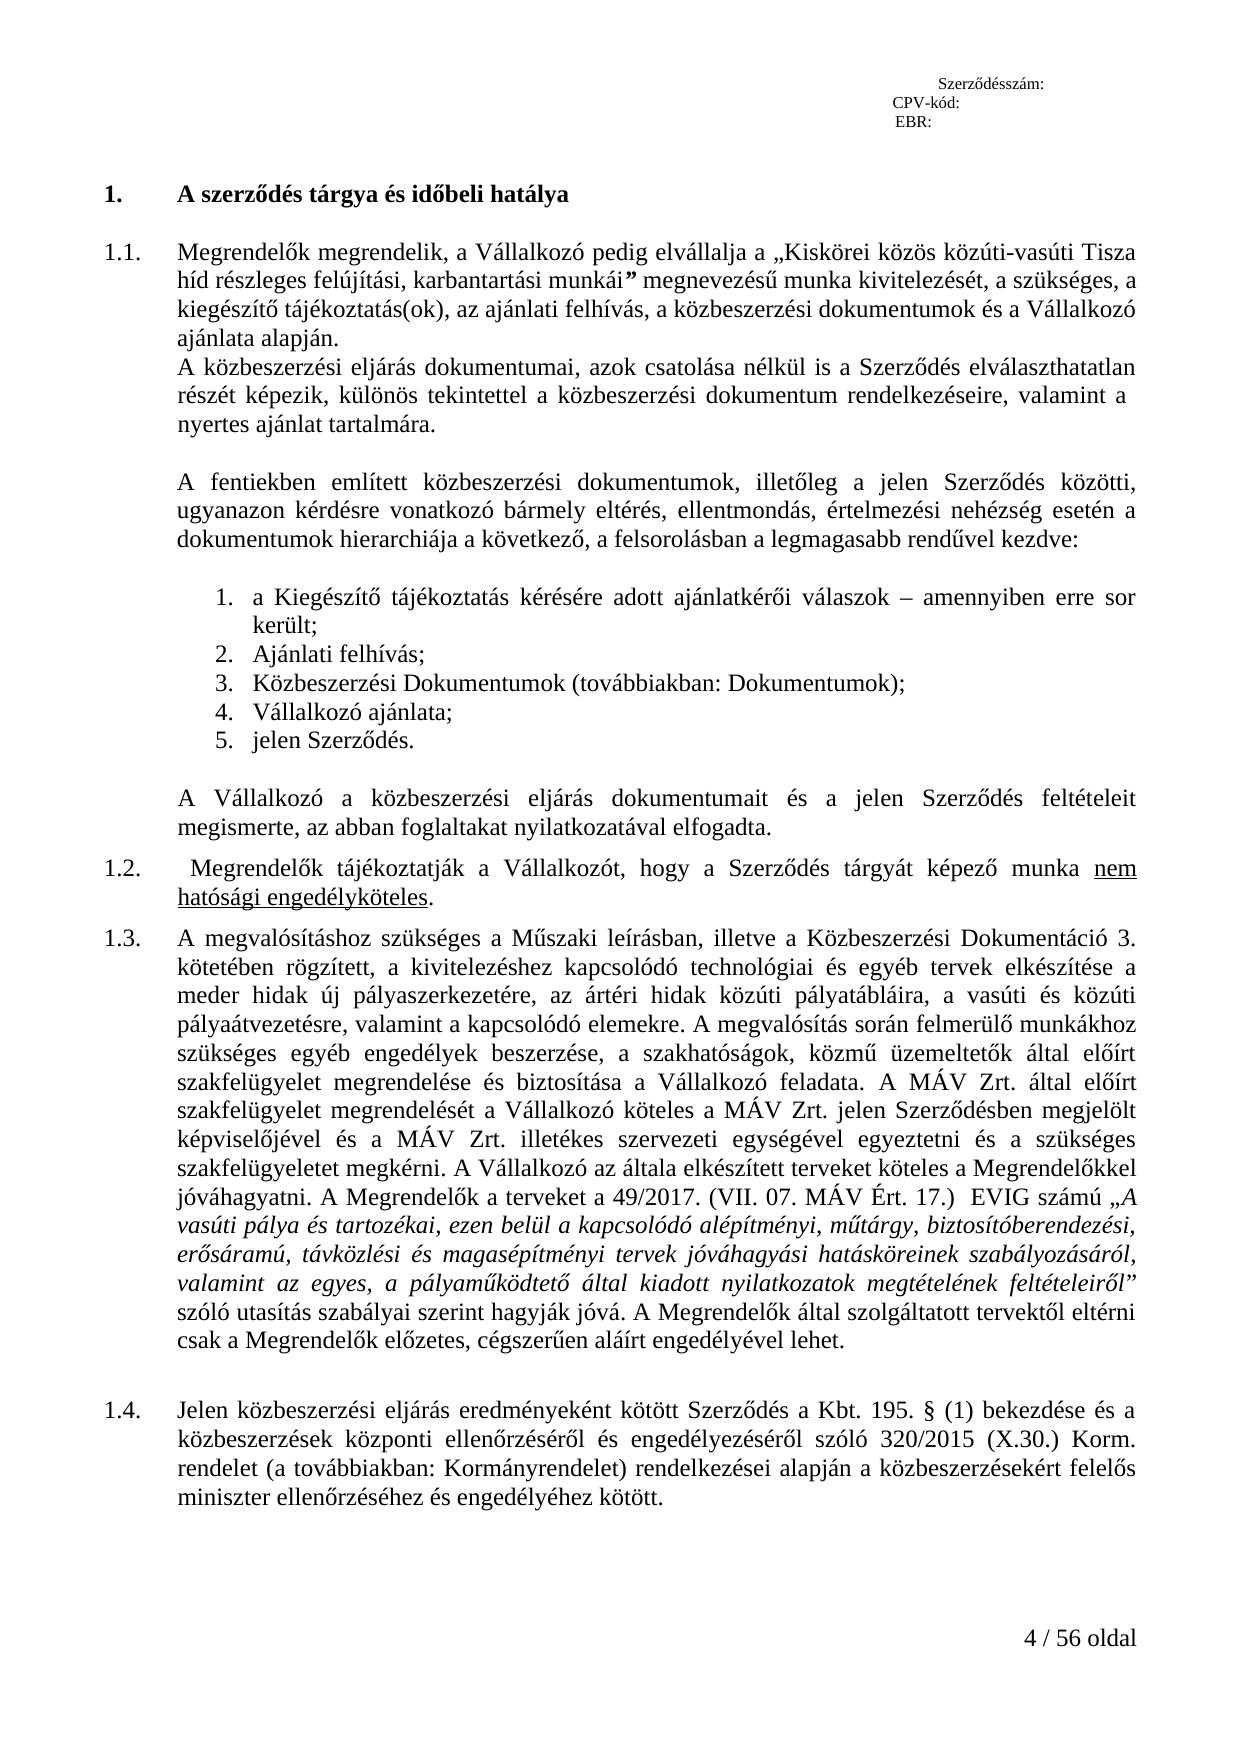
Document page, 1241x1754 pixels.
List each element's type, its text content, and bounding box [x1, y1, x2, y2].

list Vállalkozó ajánlata; [215, 697, 1137, 725]
text A Vállalkozó a közbeszerzési eljárás dokumentumait és a jelen Szerződés feltételeit megismerte, az abban foglaltakat nyilatkozatával elfogadta. [177, 783, 1137, 840]
list jelen Szerződés. [215, 725, 1137, 754]
list Jelen közbeszerzési eljárás eredményeként kötött Szerződés a Kbt. 195. § (1) bekezdése és a közbeszerzések központi ellenőrzéséről és engedélyezéséről szóló 320/2015 (X.30.) Korm. rendelet (a továbbiakban: Kormányrendelet) rendelkezései alapján a közbeszerzésekért felelős miniszter ellenőrzéséhez és engedélyéhez kötött. [103, 1395, 1137, 1510]
list A megvalósításhoz szükséges a Műszaki leírásban, illetve a Közbeszerzési Dokumentáció 3. kötetében rögzített, a kivitelezéshez kapcsolódó technológiai és egyéb tervek elkészítése a meder hidak új pályaszerkezetére, az ártéri hidak közúti pályatábláira, a vasúti és közúti pályaátvezetésre, valamint a kapcsolódó elemekre. A megvalósítás során felmerülő munkákhoz szükséges egyéb engedélyek beszerzése, a szakhatóságok, közmű üzemeltetők által előírt szakfelügyelet megrendelése és biztosítása a Vállalkozó feladata. A MÁV Zrt. által előírt szakfelügyelet megrendelését a Vállalkozó köteles a MÁV Zrt. jelen Szerződésben megjelölt képviselőjével és a MÁV Zrt. illetékes szervezeti egységével egyeztetni és a szükséges szakfelügyeletet megkérni. A Vállalkozó az általa elkészített terveket köteles a Megrendelőkkel jóváhagyatni. A Megrendelők a terveket a 49/2017. (VII. 07. MÁV Ért. 17.) EVIG számú „A vasúti pálya és tartozékai, ezen belül a kapcsolódó alépítményi, műtárgy, biztosítóberendezési, erősáramú, távközlési és magasépítményi tervek jóváhagyási hatásköreinek szabályozásáról, valamint az egyes, a pályaműködtető által kiadott nyilatkozatok megtételének feltételeiről” szóló utasítás szabályai szerint hagyják jóvá. A Megrendelők által szolgáltatott tervektől eltérni csak a Megrendelők előzetes, cégszerűen aláírt engedélyével lehet. [103, 923, 1137, 1354]
text A fentiekben említett közbeszerzési dokumentumok, illetőleg a jelen Szerződés közötti, ugyanazon kérdésre vonatkozó bármely eltérés, ellentmondás, értelmezési nehézség esetén a dokumentumok hierarchiája a következő, a felsorolásban a legmagasabb rendűvel kezdve: [177, 467, 1137, 553]
list A szerződés tárgya és időbeli hatálya [103, 179, 1137, 208]
text A közbeszerzési eljárás dokumentumai, azok csatolása nélkül is a Szerződés elválaszthatatlan részét képezik, különös tekintettel a közbeszerzési dokumentum rendelkezéseire, valamint a nyertes ajánlat tartalmára. [103, 352, 1137, 438]
list Megrendelők megrendelik, a Vállalkozó pedig elvállalja a „Kiskörei közös közúti-vasúti Tisza híd részleges felújítási, karbantartási munkái” megnevezésű munka kivitelezését, a szükséges, a kiegészítő tájékoztatás(ok), az ajánlati felhívás, a közbeszerzési dokumentumok és a Vállalkozó ajánlata alapján. [103, 237, 1137, 352]
list Ajánlati felhívás; [215, 639, 1137, 668]
list Megrendelők tájékoztatják a Vállalkozót, hogy a Szerződés tárgyát képező munka nem hatósági engedélyköteles. [103, 853, 1137, 910]
list a Kiegészítő tájékoztatás kérésére adott ajánlatkérői válaszok – amennyiben erre sor került; [215, 582, 1137, 639]
list Közbeszerzési Dokumentumok (továbbiakban: Dokumentumok); [215, 668, 1137, 697]
